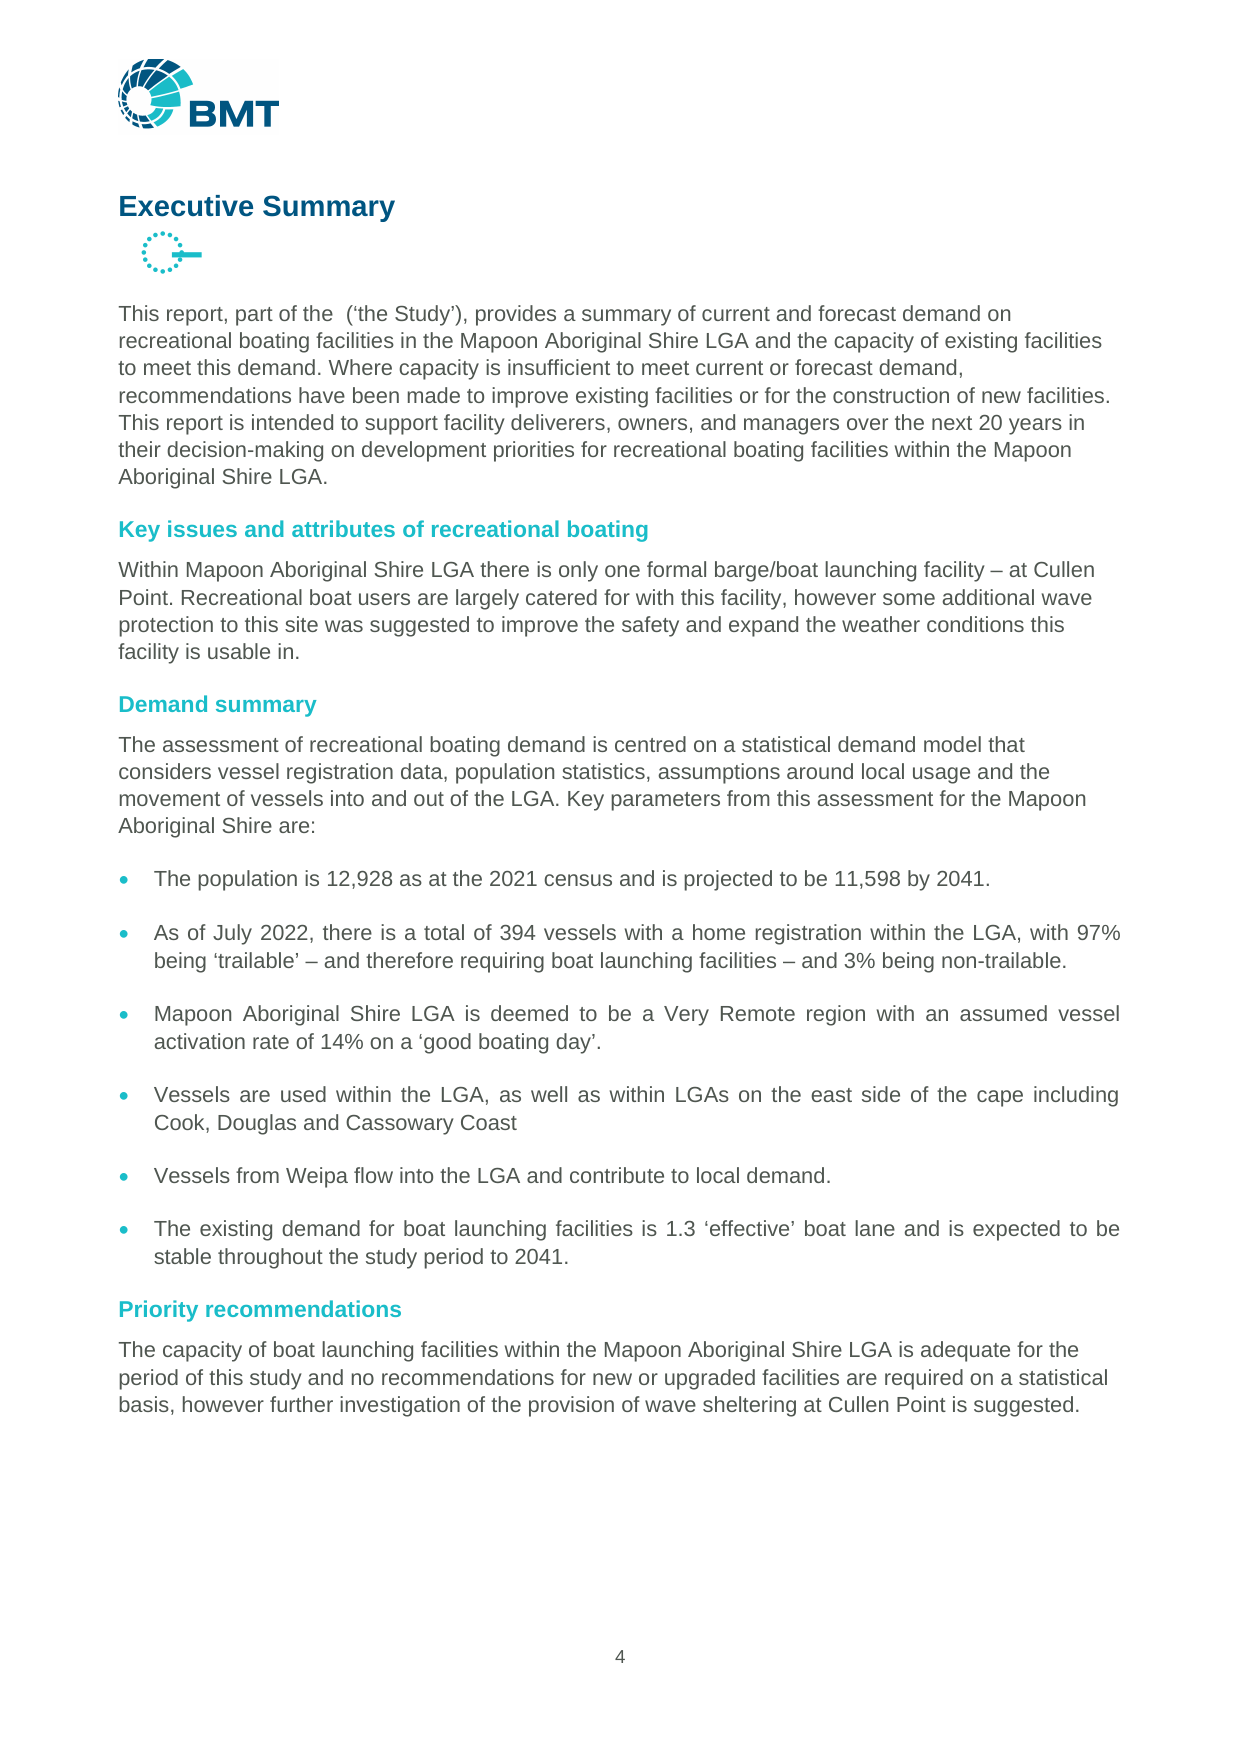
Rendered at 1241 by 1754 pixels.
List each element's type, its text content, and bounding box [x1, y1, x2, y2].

text The assessment of recreational boating demand is centred on a statistical demand model that considers vessel registration data, population statistics, assumptions around local usage and the movement of vessels into and out of the LGA. Key parameters from this assessment for the Mapoon Aboriginal Shire are: [118, 732, 1122, 839]
list Mapoon Aboriginal Shire LGA is deemed to be a Very Remote region with an assumed vessel activation rate of 14% on a ‘good boating day’. [118, 1000, 1122, 1054]
list The population is 12,928 as at the 2021 census and is projected to be 11,598 by 2041. [118, 866, 1122, 892]
subtitle Executive Summary [118, 189, 1122, 222]
list The existing demand for boat launching facilities is 1.3 ‘effective’ boat lane and is expected to be stable throughout the study period to 2041. [118, 1216, 1122, 1269]
text This report, part of the Queensland Recreational Boating Facilities Demand Forecasting Study 2022 (‘the Study’), provides a summary of current and forecast demand on recreational boating facilities in the Mapoon Aboriginal Shire LGA and the capacity of existing facilities to meet this demand. Where capacity is insufficient to meet current or forecast demand, recommendations have been made to improve existing facilities or for the construction of new facilities. This report is intended to support facility deliverers, owners, and managers over the next 20 years in their decision-making on development priorities for recreational boating facilities within the Mapoon Aboriginal Shire LGA. [118, 301, 1122, 489]
subtitle Demand summary [118, 691, 1122, 717]
text Within Mapoon Aboriginal Shire LGA there is only one formal barge/boat launching facility – at Cullen Point. Recreational boat users are largely catered for with this facility, however some additional wave protection to this site was suggested to improve the safety and expand the weather conditions this facility is usable in. [118, 557, 1122, 664]
list As of July 2022, there is a total of 394 vessels with a home registration within the LGA, with 97% being ‘trailable’ – and therefore requiring boat launching facilities – and 3% being non-trailable. [118, 919, 1122, 973]
subtitle Priority recommendations [118, 1296, 1122, 1323]
list Vessels are used within the LGA, as well as within LGAs on the east side of the cape including Cook, Douglas and Cassowary Coast [118, 1081, 1122, 1135]
list Vessels from Weipa flow into the LGA and contribute to local demand. [118, 1162, 1122, 1188]
picture [118, 59, 279, 135]
subtitle Key issues and attributes of recreational boating [118, 516, 1122, 543]
text The capacity of boat launching facilities within the Mapoon Aboriginal Shire LGA is adequate for the period of this study and no recommendations for new or upgraded facilities are required on a statistical basis, however further investigation of the provision of wave sheltering at Cullen Point is suggested. [118, 1337, 1122, 1417]
